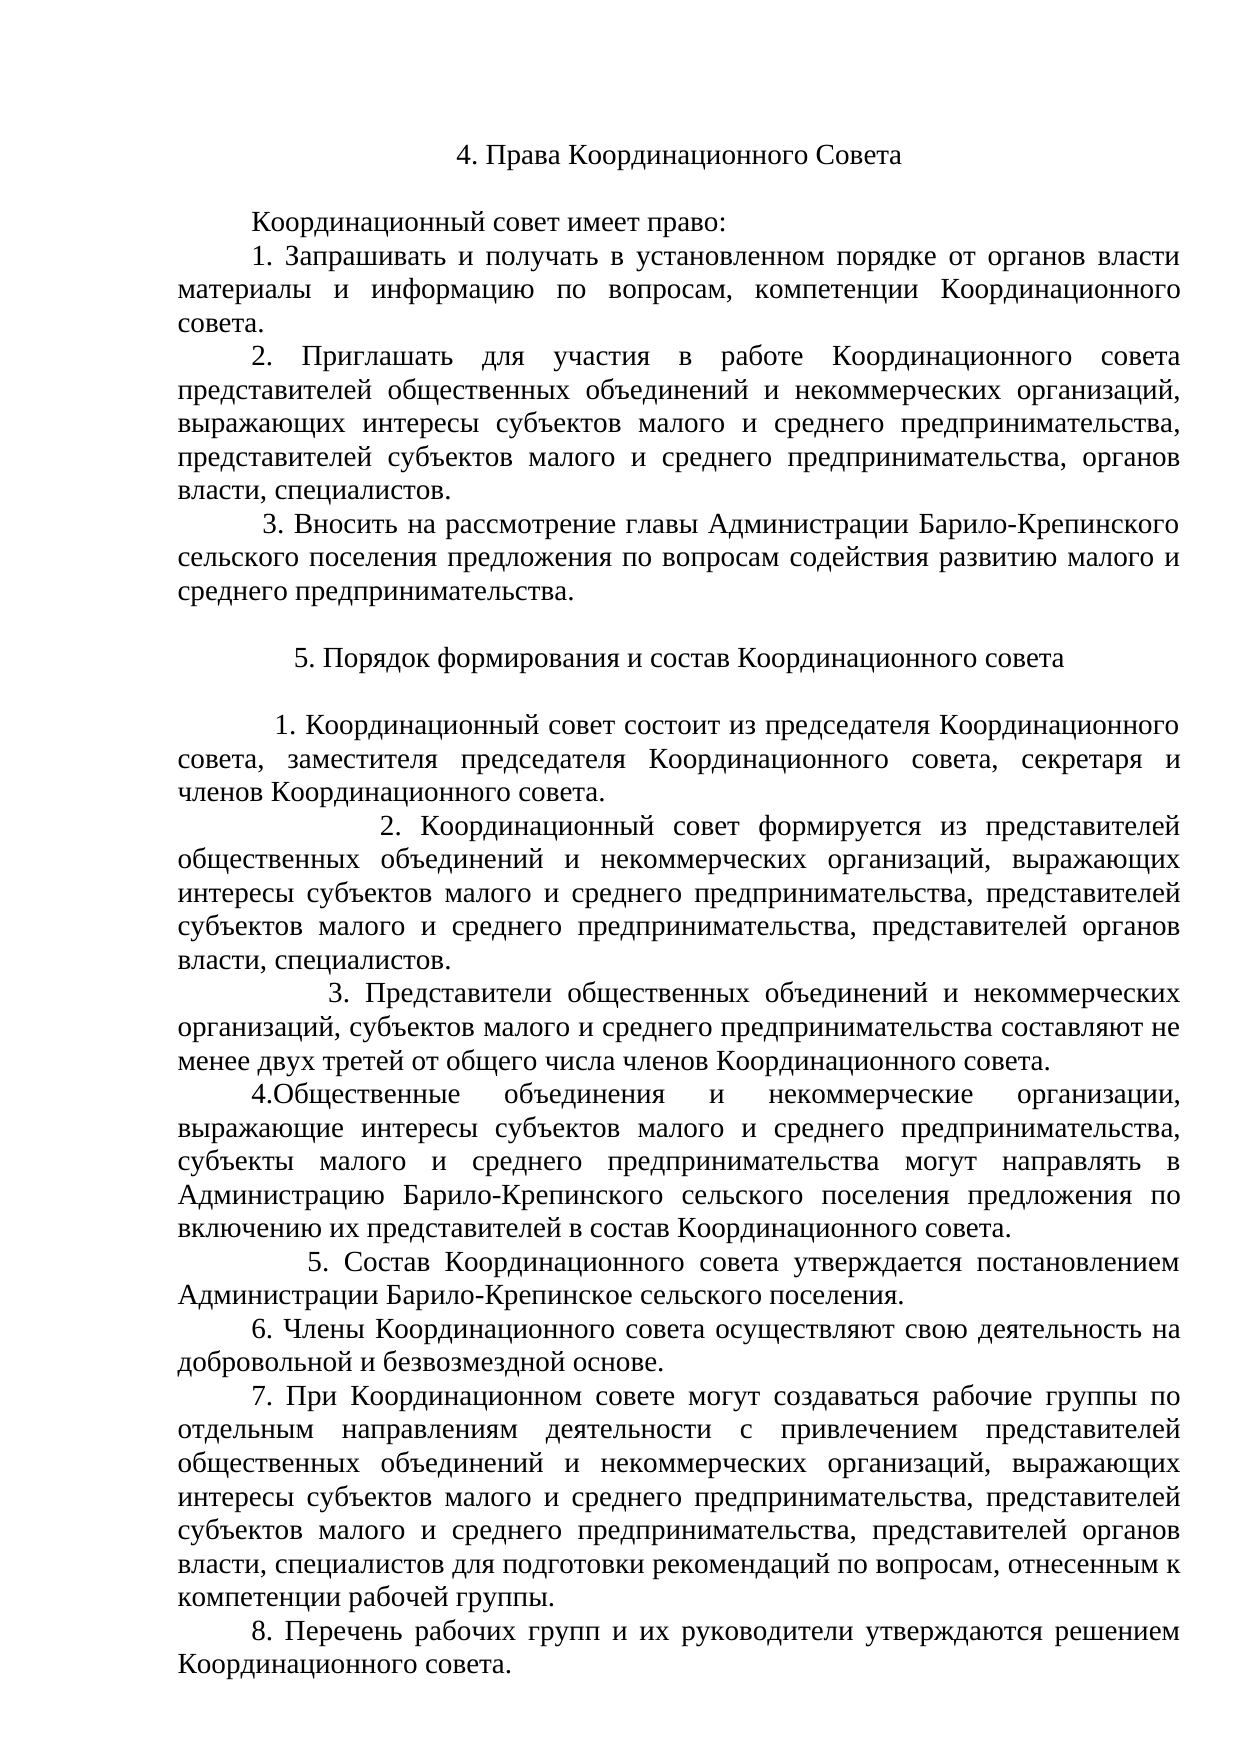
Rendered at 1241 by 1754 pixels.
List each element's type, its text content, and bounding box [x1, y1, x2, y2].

text 8. Перечень рабочих групп и их руководители утверждаются решением Координационного совета. [177, 1613, 1181, 1680]
text 4. Права Координационного Совета [177, 137, 1181, 171]
text 6. Члены Координационного совета осуществляют свою деятельность на добровольной и безвозмездной основе. [177, 1311, 1181, 1378]
text 5. Состав Координационного совета утверждается постановлением Администрации Барило-Крепинское сельского поселения. [177, 1244, 1181, 1311]
text 2. Координационный совет формируется из представителей общественных объединений и некоммерческих организаций, выражающих интересы субъектов малого и среднего предпринимательства, представителей субъектов малого и среднего предпринимательства, представителей органов власти, специалистов. [177, 808, 1181, 976]
text 2. Приглашать для участия в работе Координационного совета представителей общественных объединений и некоммерческих организаций, выражающих интересы субъектов малого и среднего предпринимательства, представителей субъектов малого и среднего предпринимательства, органов власти, специалистов. [177, 338, 1181, 506]
text Координационный совет имеет право: [177, 204, 1181, 238]
text 7. При Координационном совете могут создаваться рабочие группы по отдельным направлениям деятельности с привлечением представителей общественных объединений и некоммерческих организаций, выражающих интересы субъектов малого и среднего предпринимательства, представителей субъектов малого и среднего предпринимательства, представителей органов власти, специалистов для подготовки рекомендаций по вопросам, отнесенным к компетенции рабочей группы. [177, 1378, 1181, 1613]
text 3. Вносить на рассмотрение главы Администрации Барило-Крепинского сельского поселения предложения по вопросам содействия развитию малого и среднего предпринимательства. [177, 506, 1181, 607]
text 3. Представители общественных объединений и некоммерческих организаций, субъектов малого и среднего предпринимательства составляют не менее двух третей от общего числа членов Координационного совета. [177, 976, 1181, 1076]
text 1. Запрашивать и получать в установленном порядке от органов власти материалы и информацию по вопросам, компетенции Координационного совета. [177, 238, 1181, 338]
text 5. Порядок формирования и состав Координационного совета [177, 640, 1181, 674]
text 4.Общественные объединения и некоммерческие организации, выражающие интересы субъектов малого и среднего предпринимательства, субъекты малого и среднего предпринимательства могут направлять в Администрацию Барило-Крепинского сельского поселения предложения по включению их представителей в состав Координационного совета. [177, 1076, 1181, 1244]
text 1. Координационный совет состоит из председателя Координационного совета, заместителя председателя Координационного совета, секретаря и членов Координационного совета. [177, 707, 1181, 808]
